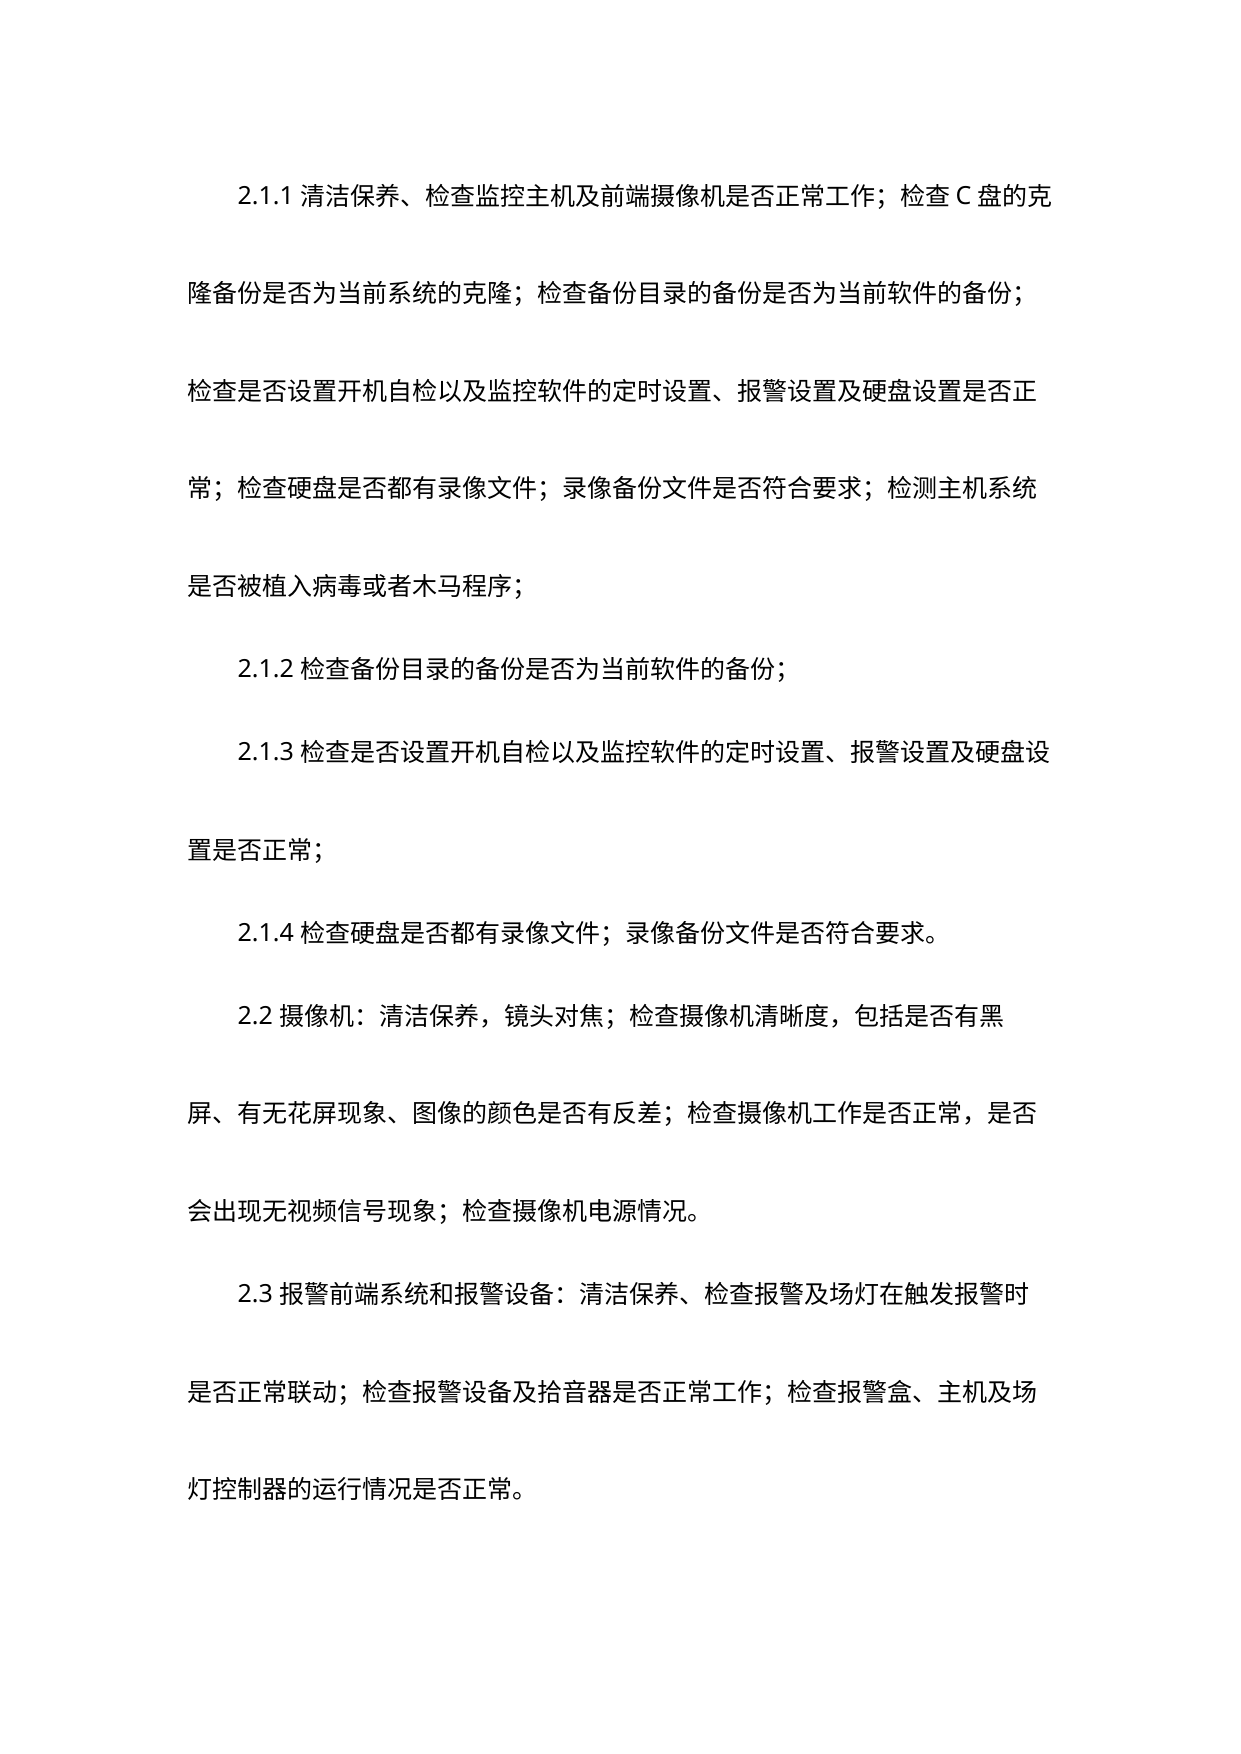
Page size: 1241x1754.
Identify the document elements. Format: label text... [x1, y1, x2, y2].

text 2.2 摄像机：清洁保养，镜头对焦；检查摄像机清晰度，包括是否有黑屏、有无花屏现象、图像的颜色是否有反差；检查摄像机工作是否正常，是否会出现无视频信号现象；检查摄像机电源情况。 [187, 982, 1053, 1242]
text 2.1.1 清洁保养、检查监控主机及前端摄像机是否正常工作；检查C 盘的克隆备份是否为当前系统的克隆；检查备份目录的备份是否为当前软件的备份；检查是否设置开机自检以及监控软件的定时设置、报警设置及硬盘设置是否正常；检查硬盘是否都有录像文件；录像备份文件是否符合要求；检测主机系统是否被植入病毒或者木马程序； [187, 162, 1053, 617]
text 2.1.3 检查是否设置开机自检以及监控软件的定时设置、报警设置及硬盘设置是否正常； [187, 718, 1053, 881]
text 2.3 报警前端系统和报警设备：清洁保养、检查报警及场灯在触发报警时是否正常联动；检查报警设备及拾音器是否正常工作；检查报警盒、主机及场灯控制器的运行情况是否正常。 [187, 1260, 1053, 1520]
text 2.1.4 检查硬盘是否都有录像文件；录像备份文件是否符合要求。 [187, 899, 1053, 964]
text 2.1.2 检查备份目录的备份是否为当前软件的备份； [187, 635, 1053, 700]
